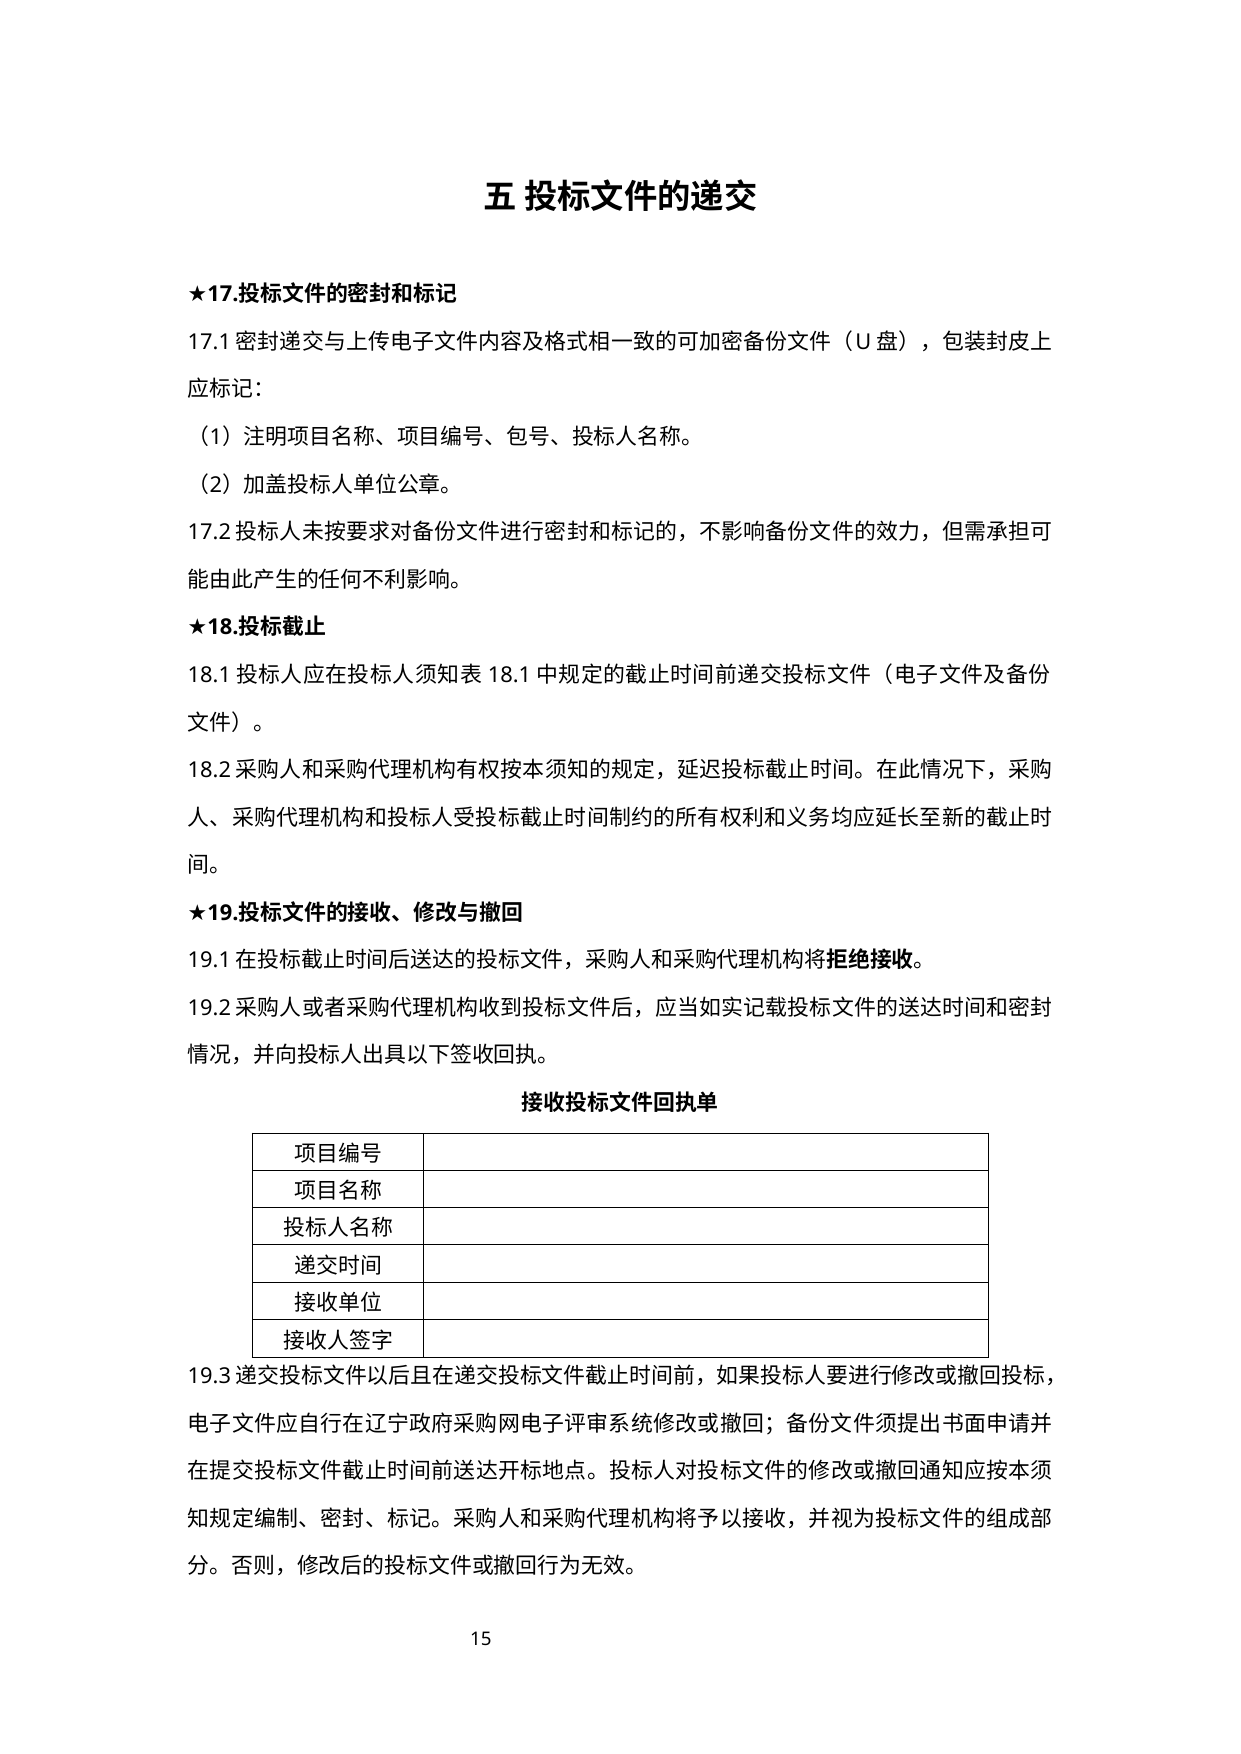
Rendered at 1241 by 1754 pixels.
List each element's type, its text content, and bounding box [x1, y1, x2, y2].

table_cell [424, 1245, 988, 1282]
text ★18.投标截止 [187, 609, 1053, 641]
text ★17.投标文件的密封和标记 [187, 276, 1053, 308]
text 17.1密封递交与上传电子文件内容及格式相一致的可加密备份文件（U盘），包装封皮上应标记： [187, 324, 1053, 403]
text ★19.投标文件的接收、修改与撤回 [187, 894, 1053, 926]
table_cell 递交时间 [253, 1245, 423, 1282]
text 19.1在投标截止时间后送达的投标文件，采购人和采购代理机构将拒绝接收。 [187, 942, 1053, 974]
table_header [424, 1134, 988, 1170]
table_cell 项目名称 [253, 1171, 423, 1207]
text （2）加盖投标人单位公章。 [187, 467, 1053, 498]
text 接收投标文件回执单 [187, 1085, 1053, 1117]
table_cell [424, 1208, 988, 1244]
text 18.2采购人和采购代理机构有权按本须知的规定，延迟投标截止时间。在此情况下，采购人、采购代理机构和投标人受投标截止时间制约的所有权利和义务均应延长至新的截止时间。 [187, 752, 1053, 879]
table_cell 接收人签字 [253, 1320, 423, 1357]
table_cell [424, 1320, 988, 1357]
subtitle 五 投标文件的递交 [187, 162, 1053, 227]
table_header 项目编号 [253, 1134, 423, 1170]
table_cell [424, 1171, 988, 1207]
text 18.1投标人应在投标人须知表18.1中规定的截止时间前递交投标文件（电子文件及备份文件）。 [187, 657, 1053, 736]
table_cell 接收单位 [253, 1283, 423, 1319]
table_cell [424, 1283, 988, 1319]
text 17.2投标人未按要求对备份文件进行密封和标记的，不影响备份文件的效力，但需承担可能由此产生的任何不利影响。 [187, 514, 1053, 593]
text 19.3递交投标文件以后且在递交投标文件截止时间前，如果投标人要进行修改或撤回投标， [187, 1358, 1053, 1390]
text 电子文件应自行在辽宁政府采购网电子评审系统修改或撤回；备份文件须提出书面申请并在提交投标文件截止时间前送达开标地点。投标人对投标文件的修改或撤回通知应按本须知规定编制、密封、标记。采购人和采购代理机构将予以接收，并视为投标文件的组成部分。否则，修改后的投标文件或撤回行为无效。 [187, 1406, 1053, 1580]
text 19.2采购人或者采购代理机构收到投标文件后，应当如实记载投标文件的送达时间和密封情况，并向投标人出具以下签收回执。 [187, 990, 1053, 1069]
table_cell 投标人名称 [253, 1208, 423, 1244]
text （1）注明项目名称、项目编号、包号、投标人名称。 [187, 419, 1053, 451]
